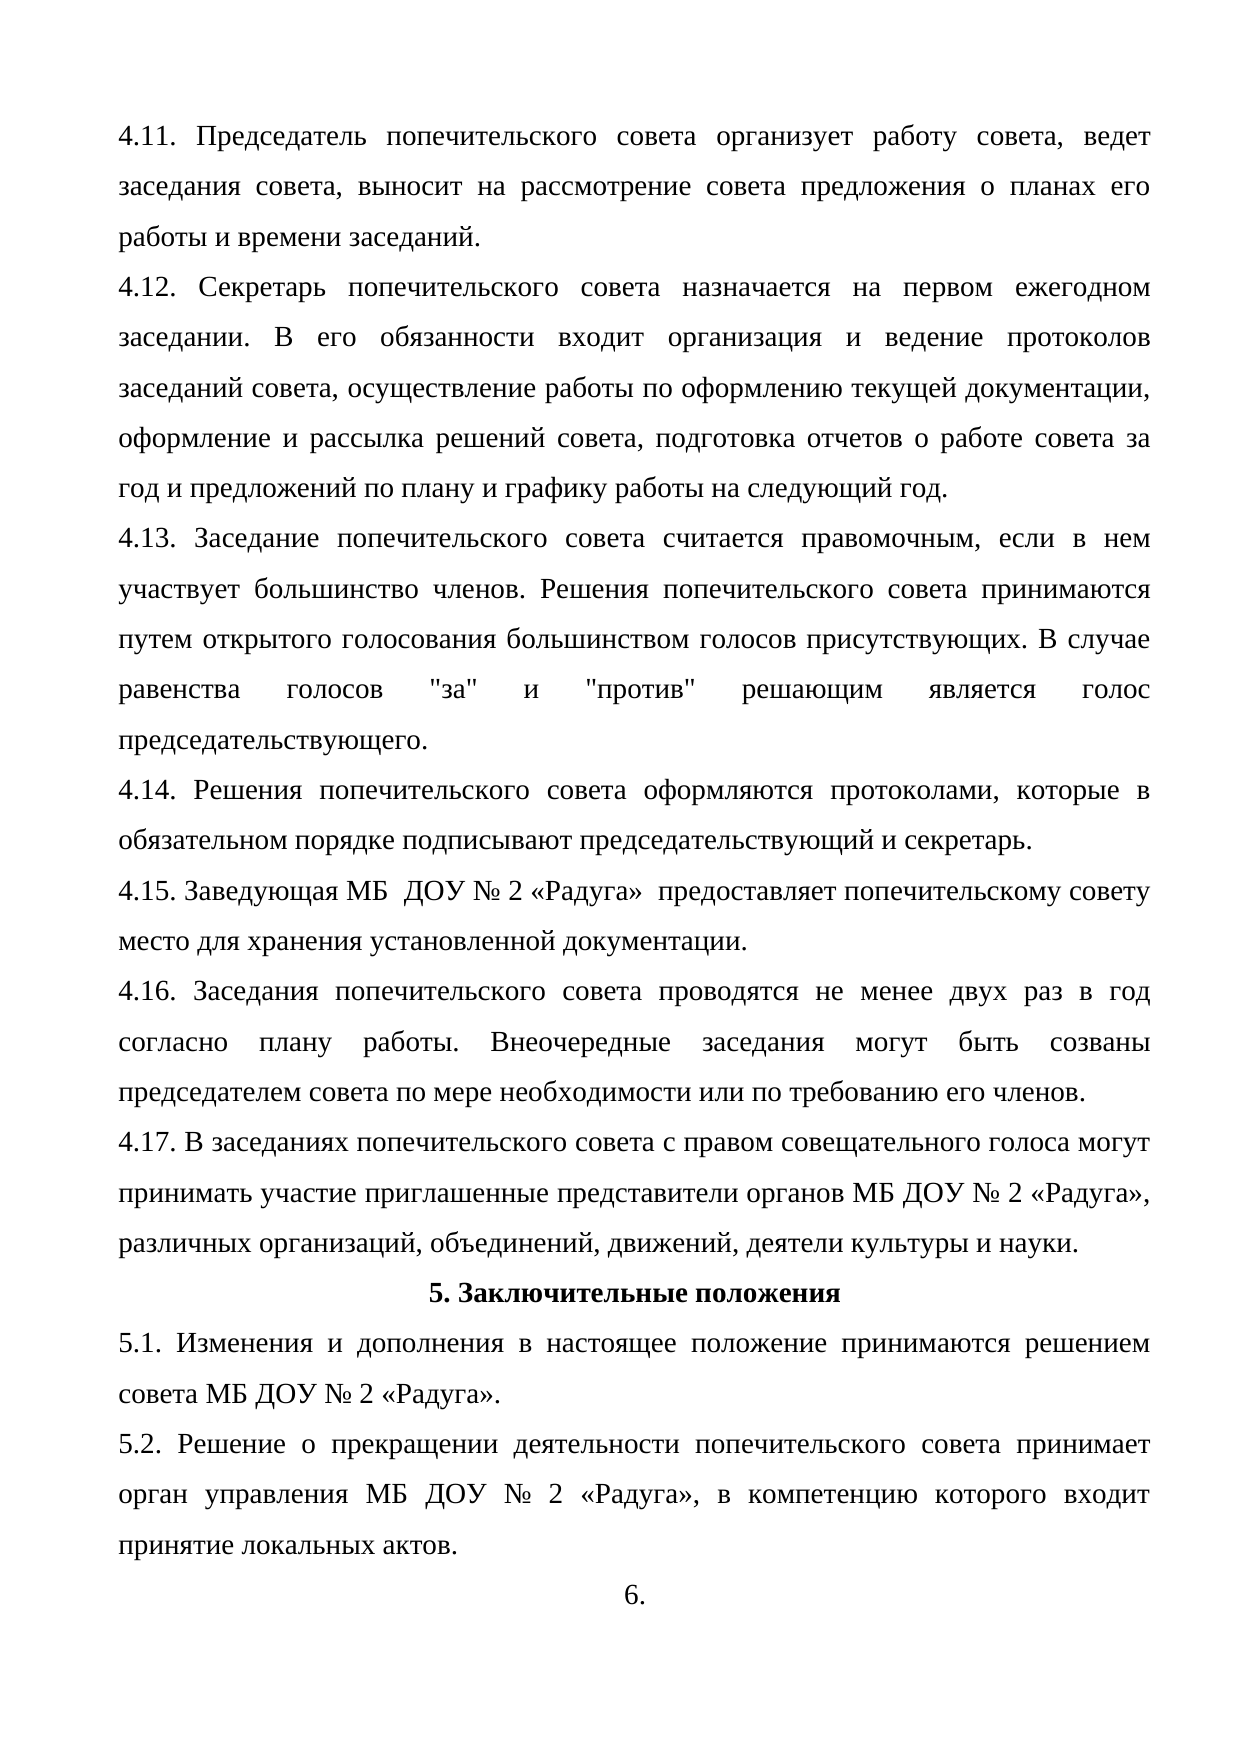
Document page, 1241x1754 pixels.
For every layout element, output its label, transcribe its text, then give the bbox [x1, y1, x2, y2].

text 5.1. Изменения и дополнения в настоящее положение принимаются решением совета МБ ДОУ № 2 «Радуга». [118, 1326, 1152, 1409]
text 5.2. Решение о прекращении деятельности попечительского совета принимает орган управления МБ ДОУ № 2 «Радуга», в компетенцию которого входит принятие локальных актов. [118, 1426, 1152, 1560]
text 4.16. Заседания попечительского совета проводятся не менее двух раз в год согласно плану работы. Внеочередные заседания могут быть созваны председателем совета по мере необходимости или по требованию его членов. [118, 973, 1152, 1108]
text 4.15. Заведующая МБ ДОУ № 2 «Радуга» предоставляет попечительскому совету место для хранения установленной документации. [118, 873, 1152, 957]
text 4.11. Председатель попечительского совета организует работу совета, ведет заседания совета, выносит на рассмотрение совета предложения о планах его работы и времени заседаний. [118, 118, 1152, 252]
text 6. [118, 1577, 1152, 1611]
text 4.14. Решения попечительского совета оформляются протоколами, которые в обязательном порядке подписывают председательствующий и секретарь. [118, 772, 1152, 856]
text 4.13. Заседание попечительского совета считается правомочным, если в нем участвует большинство членов. Решения попечительского совета принимаются путем открытого голосования большинством голосов присутствующих. В случае равенства голосов "за" и "против" решающим является голос председательствующего. [118, 521, 1152, 755]
text 4.17. В заседаниях попечительского совета с правом совещательного голоса могут принимать участие приглашенные представители органов МБ ДОУ № 2 «Радуга», различных организаций, объединений, движений, деятели культуры и науки. [118, 1124, 1152, 1258]
text 4.12. Секретарь попечительского совета назначается на первом ежегодном заседании. В его обязанности входит организация и ведение протоколов заседаний совета, осуществление работы по оформлению текущей документации, оформление и рассылка решений совета, подготовка отчетов о работе совета за год и предложений по плану и графику работы на следующий год. [118, 269, 1152, 504]
text 5. Заключительные положения [118, 1275, 1152, 1309]
